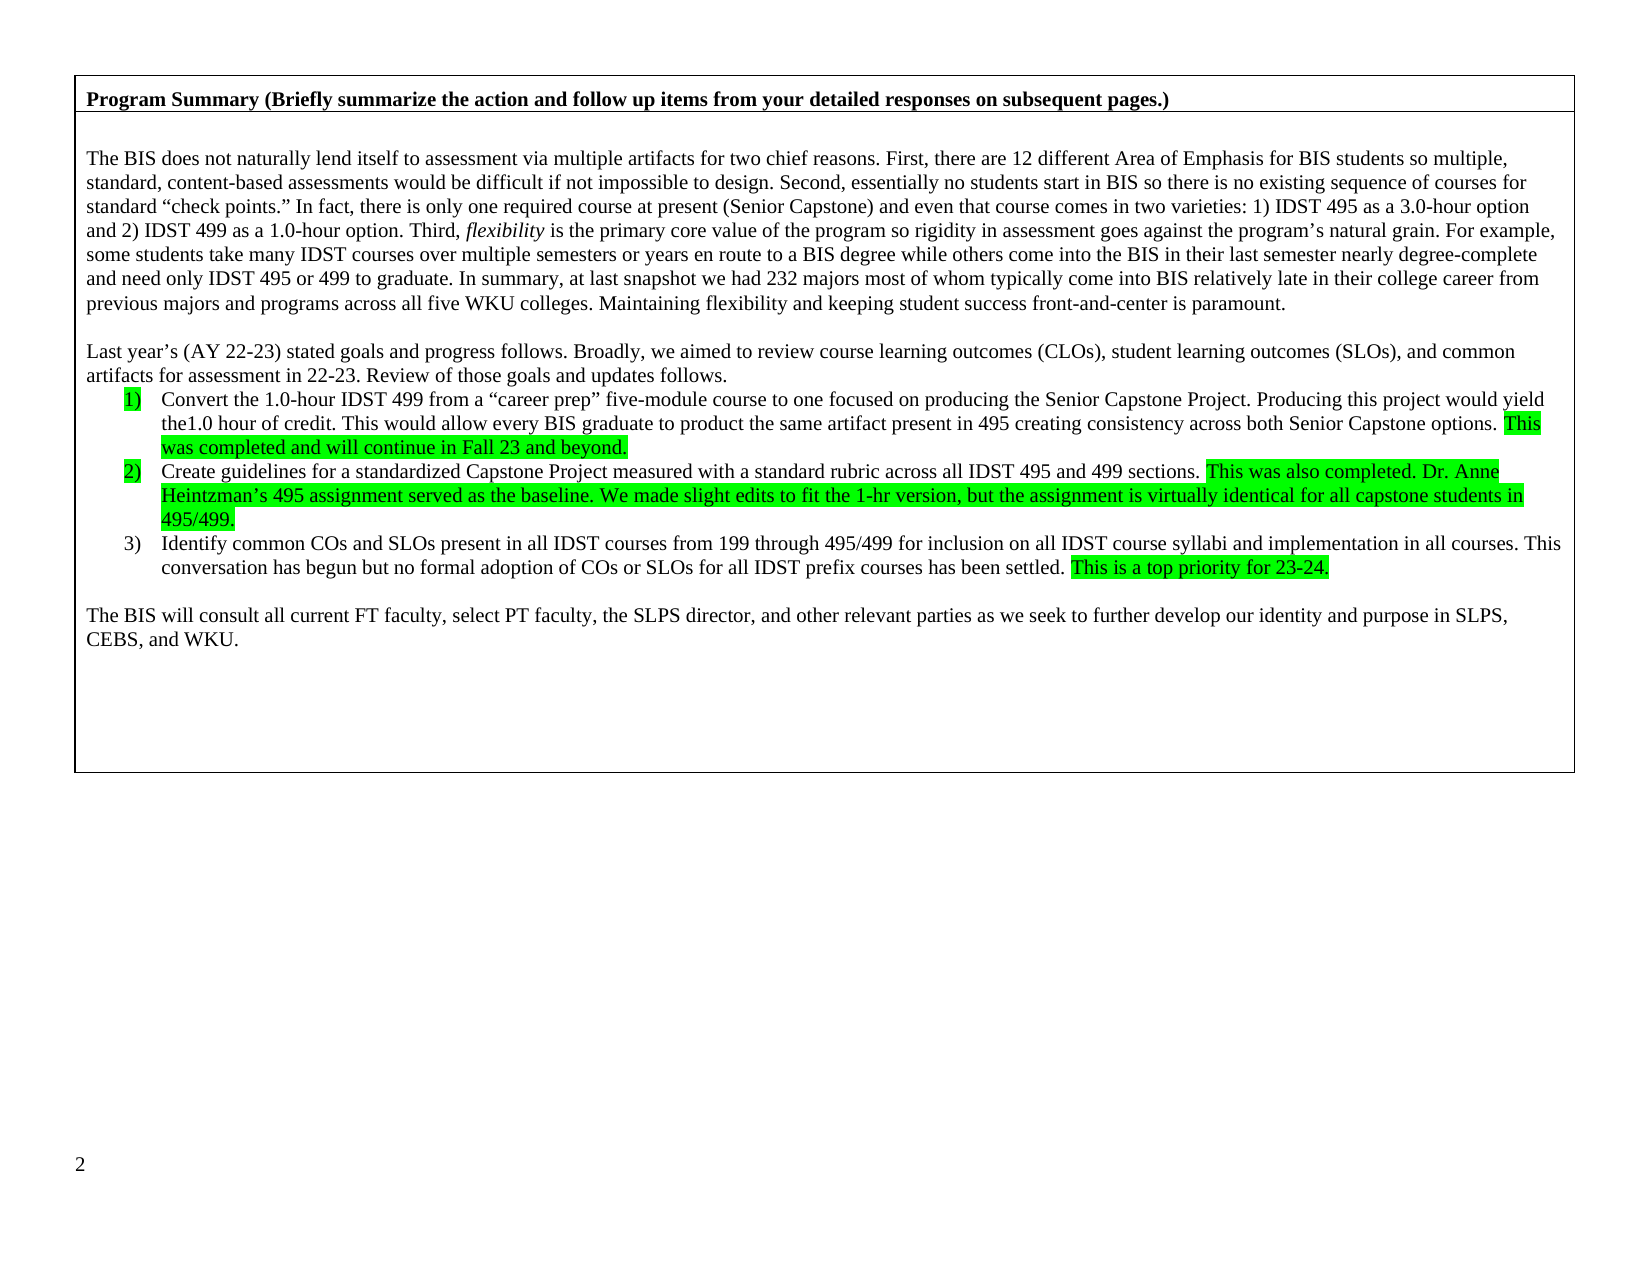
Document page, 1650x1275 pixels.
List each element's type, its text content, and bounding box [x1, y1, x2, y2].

table_cell The BIS does not naturally lend itself to assessment via multiple artifacts for two chief reasons. First, there are 12 different Area of Emphasis for BIS students so multiple, standard, content-based assessments would be difficult if not impossible to design. Second, essentially no students start in BIS so there is no existing sequence of courses for standard “check points.” In fact, there is only one required course at present (Senior Capstone) and even that course comes in two varieties: 1) IDST 495 as a 3.0-hour option and 2) IDST 499 as a 1.0-hour option. Third, flexibility is the primary core value of the program so rigidity in assessment goes against the program’s natural grain. For example, some students take many IDST courses over multiple semesters or years en route to a BIS degree while others come into the BIS in their last semester nearly degree-complete and need only IDST 495 or 499 to graduate. In summary, at last snapshot we had 232 majors most of whom typically come into BIS relatively late in their college career from previous majors and programs across all five WKU colleges. Maintaining flexibility and keeping student success front-and-center is paramount. Last year’s (AY 22-23) stated goals and progress follows. Broadly, we aimed to review course learning outcomes (CLOs), student learning outcomes (SLOs), and common artifacts for assessment in 22-23. Review of those goals and updates follows. Convert the 1.0-hour IDST 499 from a “career prep” five-module course to one focused on producing the Senior Capstone Project. Producing this project would yield the1.0 hour of credit. This would allow every BIS graduate to product the same artifact present in 495 creating consistency across both Senior Capstone options. This was completed and will continue in Fall 23 and beyond. Create guidelines for a standardized Capstone Project measured with a standard rubric across all IDST 495 and 499 sections. This was also completed. Dr. Anne Heintzman’s 495 assignment served as the baseline. We made slight edits to fit the 1-hr version, but the assignment is virtually identical for all capstone students in 495/499. Identify common COs and SLOs present in all IDST courses from 199 through 495/499 for inclusion on all IDST course syllabi and implementation in all courses. This conversation has begun but no formal adoption of COs or SLOs for all IDST prefix courses has been settled. This is a top priority for 23-24. The BIS will consult all current FT faculty, select PT faculty, the SLPS director, and other relevant parties as we seek to further develop our identity and purpose in SLPS, CEBS, and WKU. [76, 112, 1574, 772]
table_cell Program Summary (Briefly summarize the action and follow up items from your detailed responses on subsequent pages.) [76, 76, 1574, 111]
